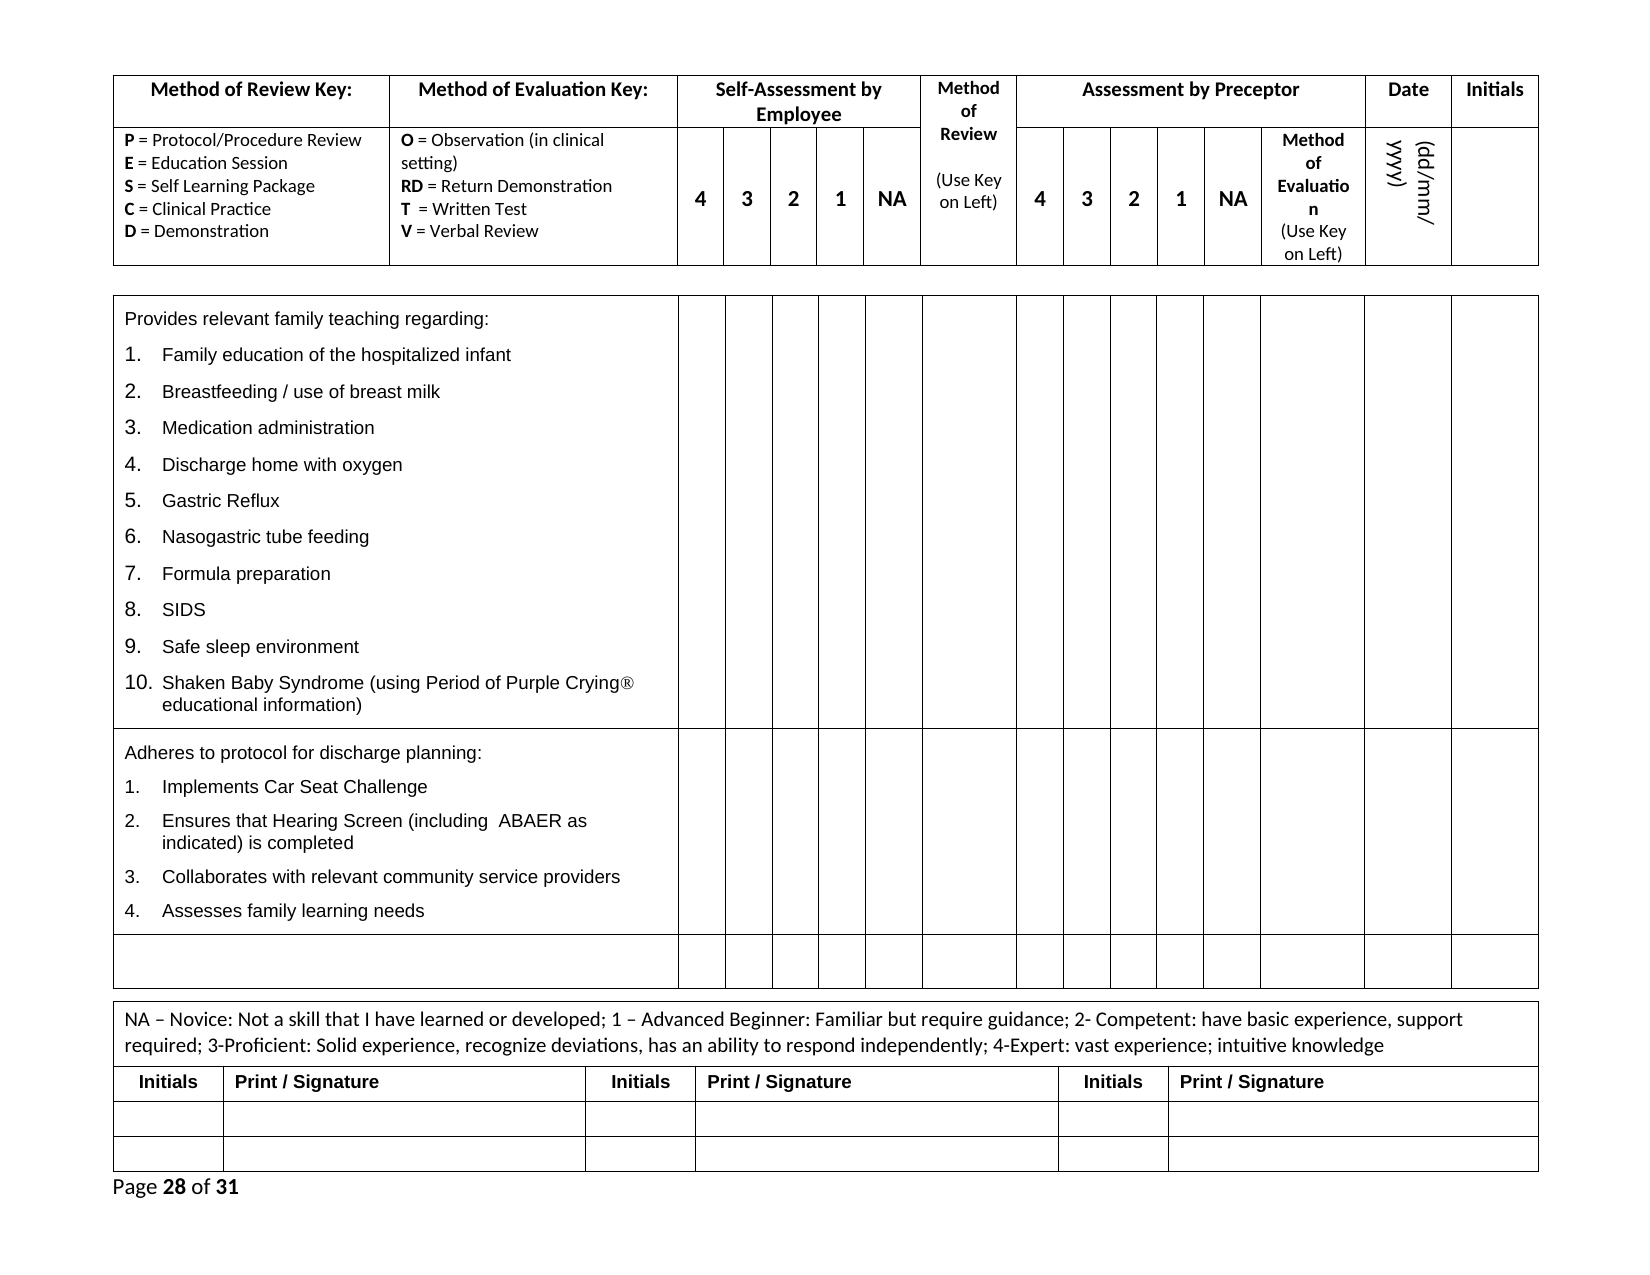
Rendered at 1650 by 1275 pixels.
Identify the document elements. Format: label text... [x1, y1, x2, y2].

table_cell [1064, 296, 1110, 728]
table_cell [1157, 296, 1203, 728]
table_cell [114, 935, 678, 988]
table_cell [1204, 296, 1260, 728]
table_cell [679, 296, 725, 728]
table_cell [819, 729, 865, 934]
table_cell [1261, 296, 1364, 728]
table_cell [1017, 729, 1063, 934]
table_cell [679, 729, 725, 934]
table_cell [773, 729, 818, 934]
table_cell [866, 729, 922, 934]
table_cell [773, 296, 818, 728]
table_cell [1111, 935, 1156, 988]
table_cell [923, 296, 1016, 728]
table_cell [773, 935, 818, 988]
table_cell [1365, 296, 1451, 728]
table_cell [923, 729, 1016, 934]
table_cell [1017, 935, 1063, 988]
table_cell Provides relevant family teaching regarding: Family education of the hospitalized infant Breastfeeding / use of breast milk Medication administration Discharge home with oxygen Gastric Reflux Nasogastric tube feeding Formula preparation SIDS Safe sleep environment Shaken Baby Syndrome (using Period of Purple Crying educational information) [114, 296, 678, 728]
table_cell [1017, 296, 1063, 728]
table_cell [726, 729, 772, 934]
table_cell [1064, 935, 1110, 988]
table_cell [866, 935, 922, 988]
table_cell [1157, 935, 1203, 988]
table_cell [923, 935, 1016, 988]
table_cell [1111, 729, 1156, 934]
table_cell [1452, 729, 1538, 934]
table_cell [1261, 729, 1364, 934]
table_cell Adheres to protocol for discharge planning: Implements Car Seat Challenge Ensures that Hearing Screen (including ABAER as indicated) is completed Collaborates with relevant community service providers Assesses family learning needs [114, 729, 678, 934]
table_cell [1064, 729, 1110, 934]
table_cell [1157, 729, 1203, 934]
table_cell [819, 296, 865, 728]
table_cell [866, 296, 922, 728]
table_cell [1261, 935, 1364, 988]
table_cell [726, 296, 772, 728]
table_cell [1365, 935, 1451, 988]
table_cell [1452, 935, 1538, 988]
table_cell [679, 935, 725, 988]
table_cell [1204, 935, 1260, 988]
table_cell [726, 935, 772, 988]
table_cell [1365, 729, 1451, 934]
table_cell [1452, 296, 1538, 728]
table_cell [1111, 296, 1156, 728]
table_cell [1204, 729, 1260, 934]
table_cell [819, 935, 865, 988]
